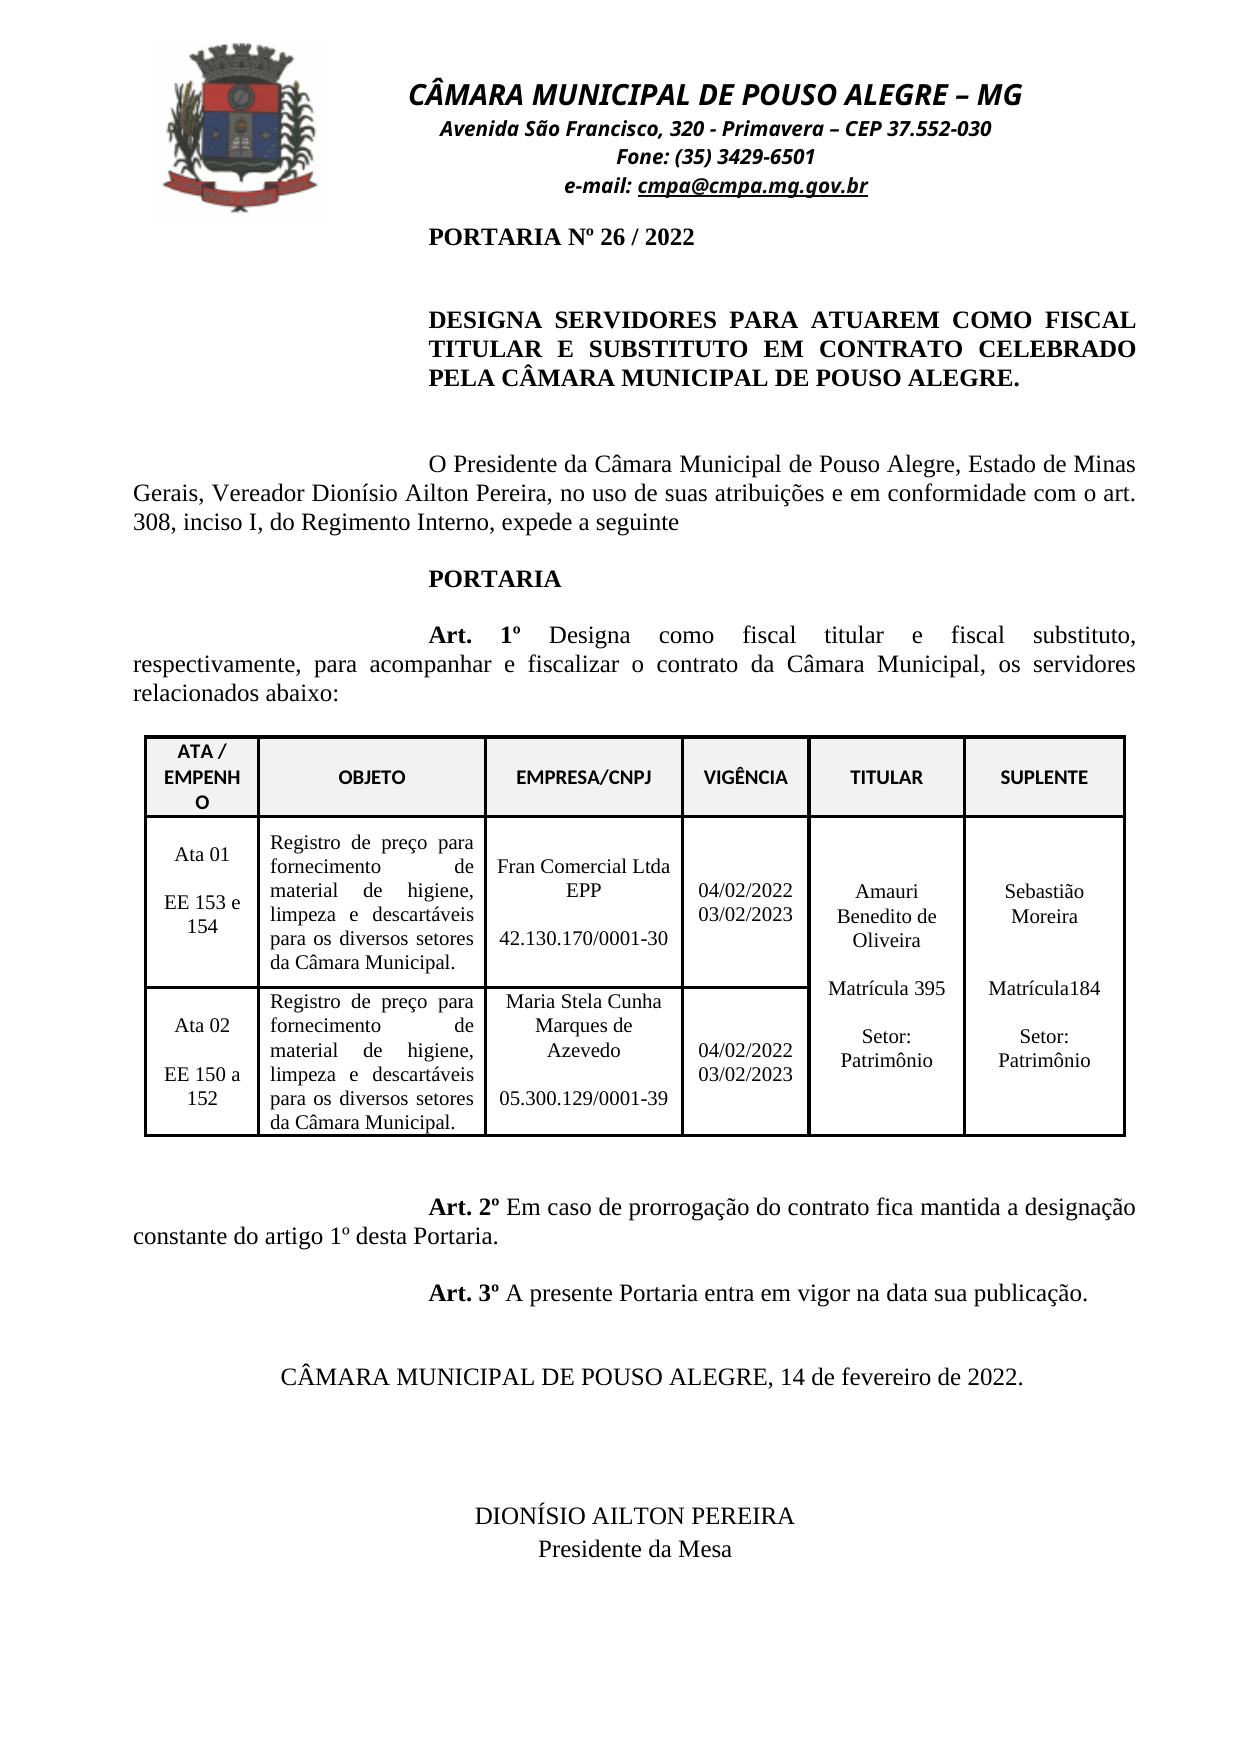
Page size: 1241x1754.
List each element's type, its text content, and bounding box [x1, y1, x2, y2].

table_header ATA / EMPENHO [147, 739, 257, 815]
table_cell Registro de preço para fornecimento de material de higiene, limpeza e descartáveis para os diversos setores da Câmara Municipal. [260, 818, 484, 986]
text O Presidente da Câmara Municipal de Pouso Alegre, Estado de Minas Gerais, Vereador Dionísio Ailton Pereira, no uso de suas atribuições e em conformidade com o art. 308, inciso I, do Regimento Interno, expede a seguinte [133, 449, 1137, 535]
text PORTARIA [428, 564, 1137, 593]
text CÂMARA MUNICIPAL DE POUSO ALEGRE, 14 de fevereiro de 2022. [207, 1362, 1137, 1391]
text Art. 3º A presente Portaria entra em vigor na data sua publicação. [133, 1278, 1137, 1307]
table_header VIGÊNCIA [684, 739, 807, 815]
table_cell Maria Stela Cunha Marques de Azevedo 05.300.129/0001-39 [487, 989, 681, 1134]
table_cell 04/02/2022 03/02/2023 [684, 818, 807, 986]
table_cell Fran Comercial Ltda EPP 42.130.170/0001-30 [487, 818, 681, 986]
table_cell Registro de preço para fornecimento de material de higiene, limpeza e descartáveis para os diversos setores da Câmara Municipal. [260, 989, 484, 1134]
text DIONÍSIO AILTON PEREIRA [133, 1501, 1137, 1529]
table_header TITULAR [811, 739, 963, 815]
table_cell Ata 02 EE 150 a 152 [147, 989, 257, 1134]
table_cell 04/02/2022 03/02/2023 [684, 989, 807, 1134]
text Art. 2º Em caso de prorrogação do contrato fica mantida a designação constante do artigo 1º desta Portaria. [133, 1192, 1137, 1249]
text Presidente da Mesa [133, 1534, 1137, 1562]
table_cell Sebastião Moreira Matrícula184 Setor: Patrimônio [966, 818, 1123, 1134]
table_cell Amauri Benedito de Oliveira Matrícula 395 Setor: Patrimônio [811, 818, 963, 1134]
table_header SUPLENTE [966, 739, 1123, 815]
table_cell Ata 01 EE 153 e 154 [147, 818, 257, 986]
table_header OBJETO [260, 739, 484, 815]
table_header EMPRESA/CNPJ [487, 739, 681, 815]
text Art. 1º Designa como fiscal titular e fiscal substituto, respectivamente, para acompanhar e fiscalizar o contrato da Câmara Municipal, os servidores relacionados abaixo: [133, 620, 1137, 707]
text DESIGNA SERVIDORES PARA ATUAREM COMO FISCAL TITULAR E SUBSTITUTO EM CONTRATO CELEBRADO PELA CÂMARA MUNICIPAL DE POUSO ALEGRE. [428, 305, 1137, 392]
text PORTARIA Nº 26 / 2022 [428, 222, 1137, 250]
